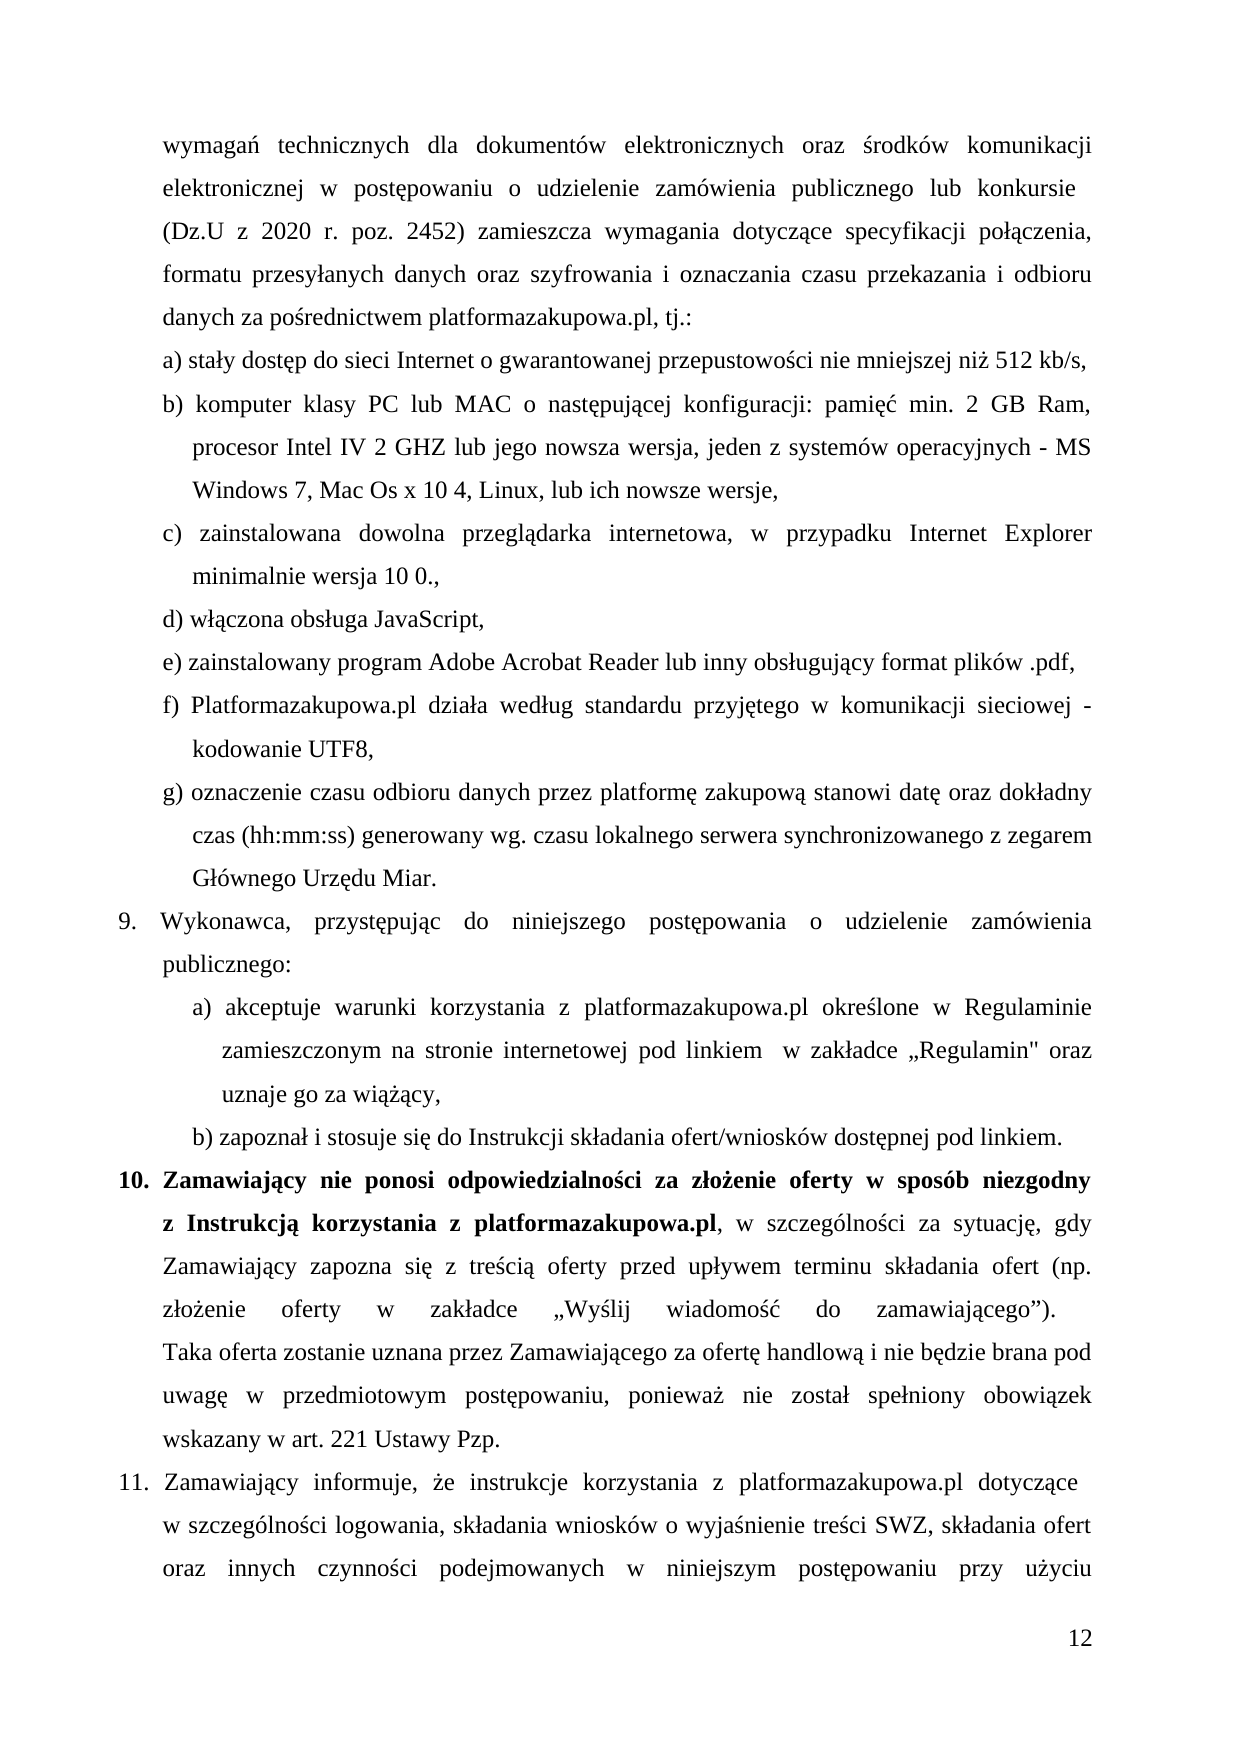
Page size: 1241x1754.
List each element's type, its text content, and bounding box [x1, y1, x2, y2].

text f) Platformazakupowa.pl działa według standardu przyjętego w komunikacji sieciowej - kodowanie UTF8, [162, 691, 1092, 762]
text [118, 1467, 1092, 1582]
text c) zainstalowana dowolna przeglądarka internetowa, w przypadku Internet Explorer minimalnie wersja 10 0., [162, 518, 1092, 590]
text g) oznaczenie czasu odbioru danych przez platformę zakupową stanowi datę oraz dokładny czas (hh:mm:ss) generowany wg. czasu lokalnego serwera synchronizowanego z zegarem Głównego Urzędu Miar. [162, 777, 1092, 892]
text d) włączona obsługa JavaScript, [162, 604, 1092, 633]
text e) zainstalowany program Adobe Acrobat Reader lub inny obsługujący format plików .pdf, [162, 647, 1092, 676]
text b) komputer klasy PC lub MAC o następującej konfiguracji: pamięć min. 2 GB Ram, procesor Intel IV 2 GHZ lub jego nowsza wersja, jeden z systemów operacyjnych - MS Windows 7, Mac Os x 10 4, Linux, lub ich nowsze wersje, [162, 389, 1092, 504]
text 9. Wykonawca, przystępując do niniejszego postępowania o udzielenie zamówienia publicznego: [118, 906, 1092, 978]
text 10. Zamawiający nie ponosi odpowiedzialności za złożenie oferty w sposób niezgodny z Instrukcją korzystania z platformazakupowa.pl, w szczególności za sytuację, gdy Zamawiający zapozna się z treścią oferty przed upływem terminu składania ofert (np. złożenie oferty w zakładce „Wyślij wiadomość do zamawiającego”). Taka oferta zostanie uznana przez Zamawiającego za ofertę handlową i nie będzie brana pod uwagę w przedmiotowym postępowaniu, ponieważ nie został spełniony obowiązek wskazany w art. 221 Ustawy Pzp. [118, 1165, 1092, 1452]
text a) stały dostęp do sieci Internet o gwarantowanej przepustowości nie mniejszej niż 512 kb/s, [162, 346, 1092, 374]
text b) zapoznał i stosuje się do Instrukcji składania ofert/wniosków dostępnej pod linkiem. [192, 1122, 1092, 1151]
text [133, 130, 1092, 331]
text a) akceptuje warunki korzystania z platformazakupowa.pl określone w Regulaminie zamieszczonym na stronie internetowej pod linkiem w zakładce „Regulamin" oraz uznaje go za wiążący, [192, 992, 1092, 1107]
